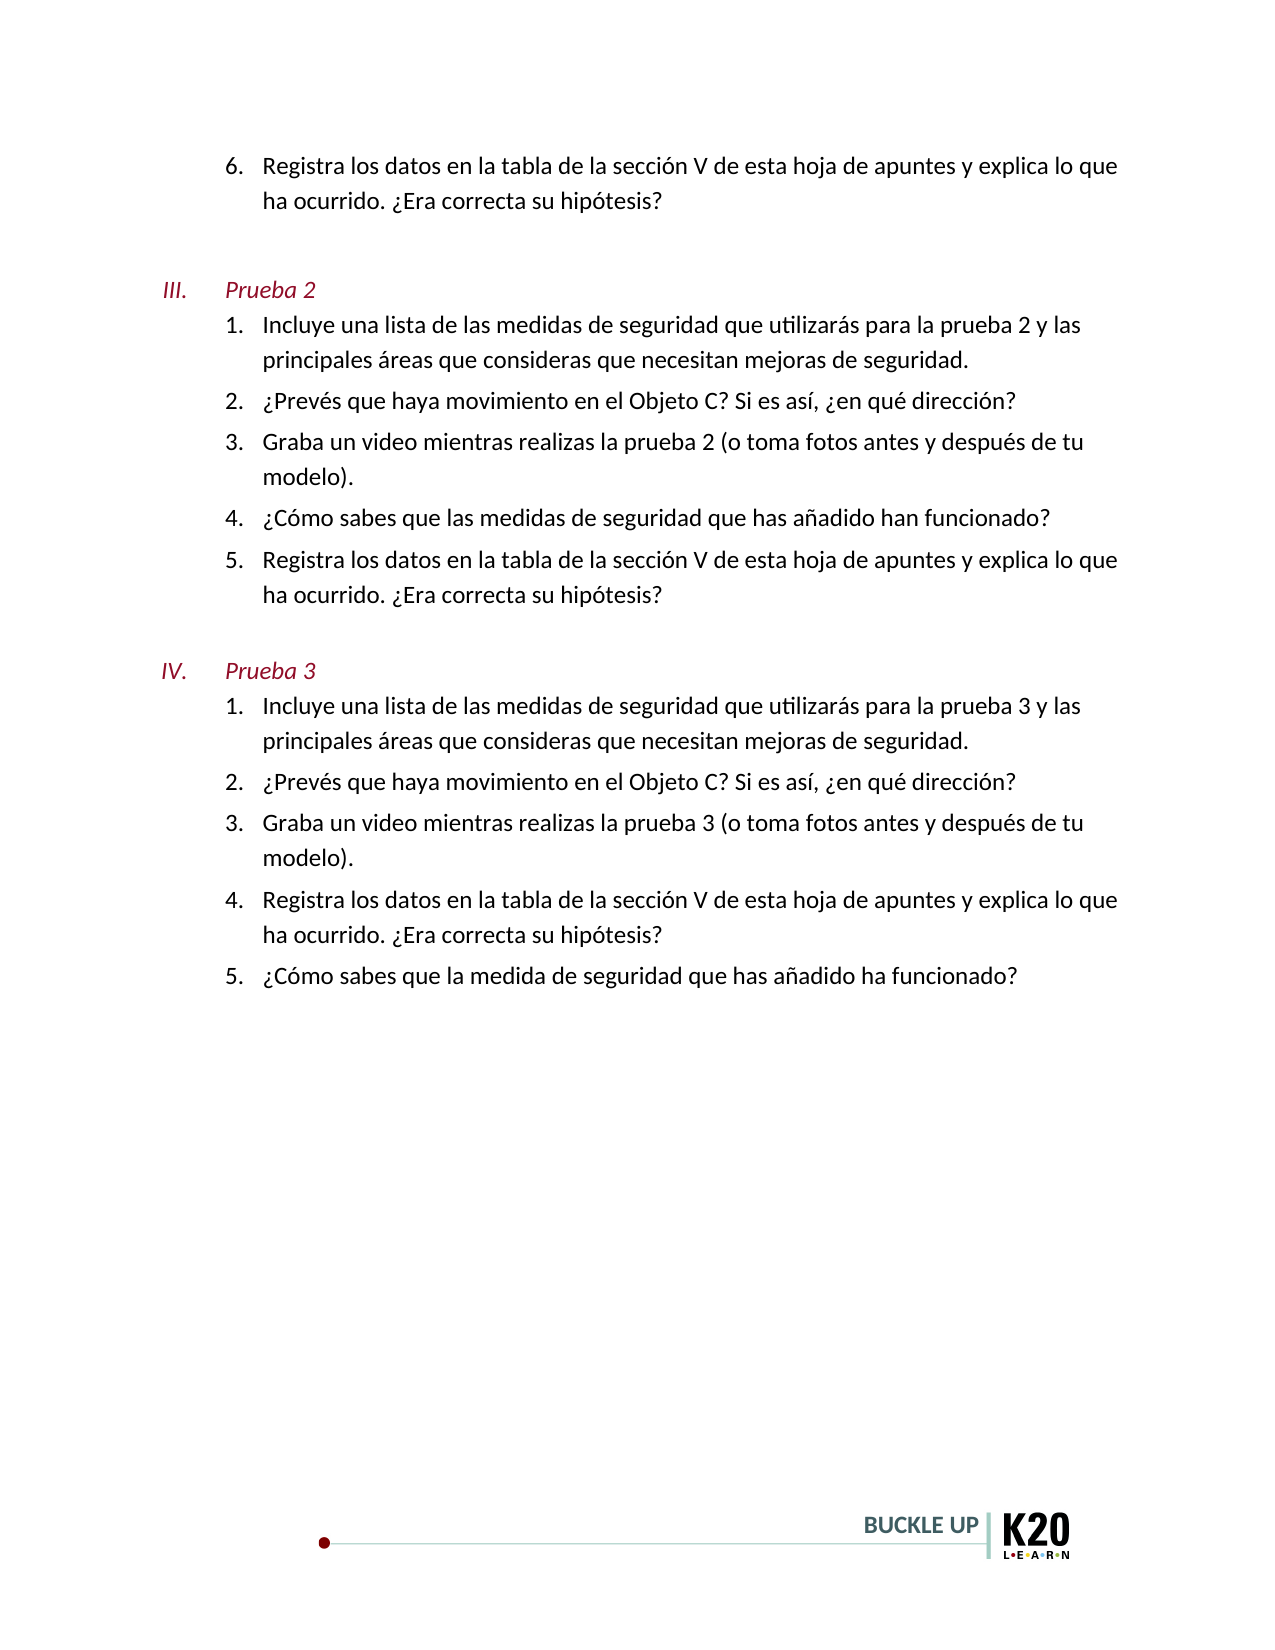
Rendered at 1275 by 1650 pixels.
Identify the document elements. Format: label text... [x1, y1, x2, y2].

list Prueba 3 [187, 655, 1116, 686]
list ¿Cómo sabes que la medida de seguridad que has añadido ha funcionado? [225, 960, 1125, 991]
list Prueba 2 [187, 274, 1116, 304]
list Graba un video mientras realizas la prueba 2 (o toma fotos antes y después de tu modelo). [225, 426, 1125, 492]
list Registra los datos en la tabla de la sección V de esta hoja de apuntes y explica lo que ha ocurrido. ¿Era correcta su hipótesis? [225, 884, 1125, 949]
list ¿Prevés que haya movimiento en el Objeto C? Si es así, ¿en qué dirección? [225, 766, 1125, 797]
list Registra los datos en la tabla de la sección V de esta hoja de apuntes y explica lo que ha ocurrido. ¿Era correcta su hipótesis? [225, 150, 1125, 216]
picture [318, 1509, 1069, 1562]
list Incluye una lista de las medidas de seguridad que utilizarás para la prueba 3 y las principales áreas que consideras que necesitan mejoras de seguridad. [225, 690, 1125, 756]
list Registra los datos en la tabla de la sección V de esta hoja de apuntes y explica lo que ha ocurrido. ¿Era correcta su hipótesis? [225, 544, 1125, 609]
list ¿Prevés que haya movimiento en el Objeto C? Si es así, ¿en qué dirección? [225, 385, 1125, 416]
list ¿Cómo sabes que las medidas de seguridad que has añadido han funcionado? [225, 502, 1125, 533]
list Graba un video mientras realizas la prueba 3 (o toma fotos antes y después de tu modelo). [225, 807, 1125, 873]
list Incluye una lista de las medidas de seguridad que utilizarás para la prueba 2 y las principales áreas que consideras que necesitan mejoras de seguridad. [225, 309, 1125, 374]
